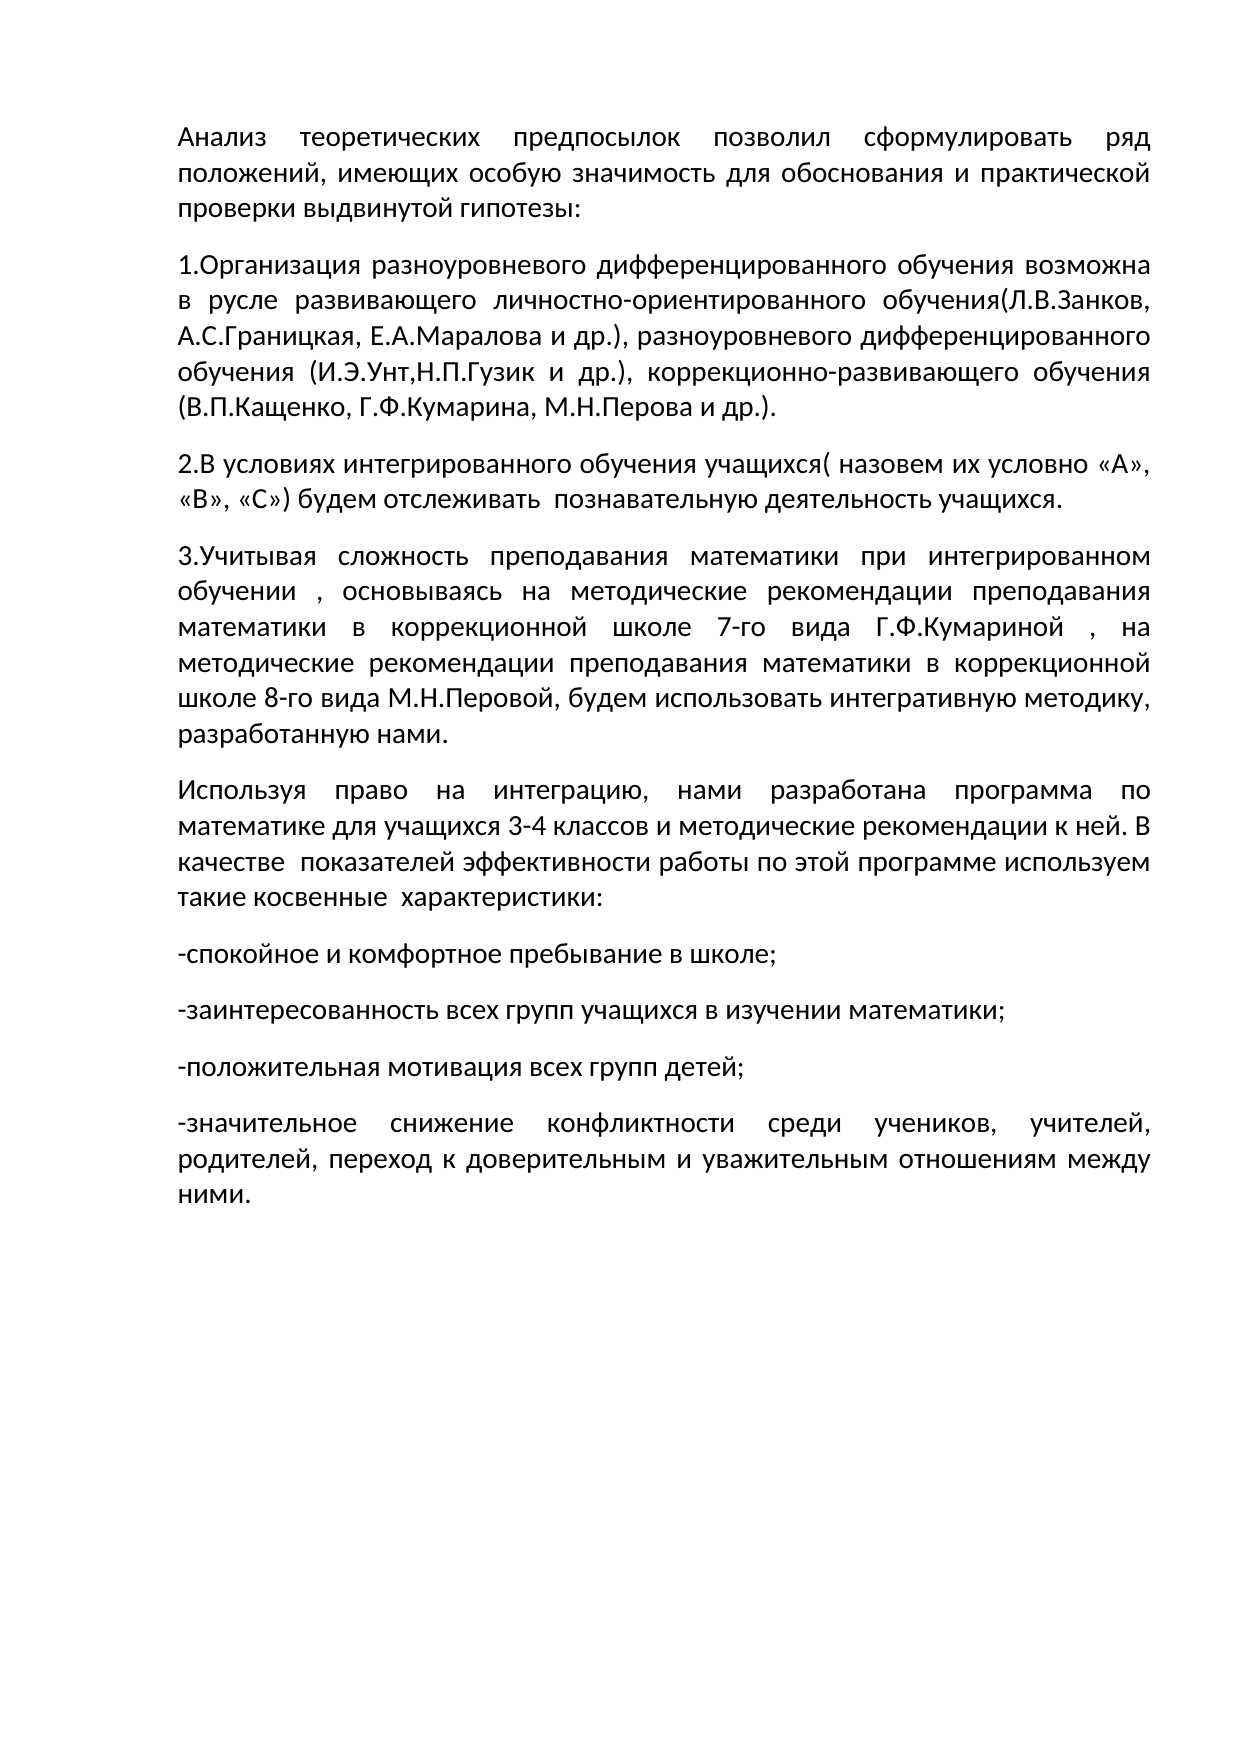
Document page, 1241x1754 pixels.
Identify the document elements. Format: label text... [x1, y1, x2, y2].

text Анализ теоретических предпосылок позволил сформулировать ряд положений, имеющих особую значимость для обоснования и практической проверки выдвинутой гипотезы: [177, 118, 1152, 225]
text -положительная мотивация всех групп детей; [177, 1048, 1152, 1083]
text 1.Организация разноуровневого дифференцированного обучения возможна в русле развивающего личностно-ориентированного обучения(Л.В.Занков, А.С.Границкая, Е.А.Маралова и др.), разноуровневого дифференцированного обучения (И.Э.Унт,Н.П.Гузик и др.), коррекционно-развивающего обучения (В.П.Кащенко, Г.Ф.Кумарина, М.Н.Перова и др.). [177, 246, 1152, 424]
text Используя право на интеграцию, нами разработана программа по математике для учащихся 3-4 классов и методические рекомендации к ней. В качестве показателей эффективности работы по этой программе используем такие косвенные характеристики: [177, 771, 1152, 914]
text -спокойное и комфортное пребывание в школе; [177, 935, 1152, 970]
text 2.В условиях интегрированного обучения учащихся( назовем их условно «А», «В», «С») будем отслеживать познавательную деятельность учащихся. [177, 445, 1152, 516]
text 3.Учитывая сложность преподавания математики при интегрированном обучении , основываясь на методические рекомендации преподавания математики в коррекционной школе 7-го вида Г.Ф.Кумариной , на методические рекомендации преподавания математики в коррекционной школе 8-го вида М.Н.Перовой, будем использовать интегративную методику, разработанную нами. [177, 537, 1152, 751]
text -значительное снижение конфликтности среди учеников, учителей, родителей, переход к доверительным и уважительным отношениям между ними. [177, 1104, 1152, 1211]
text -заинтересованность всех групп учащихся в изучении математики; [177, 991, 1152, 1027]
